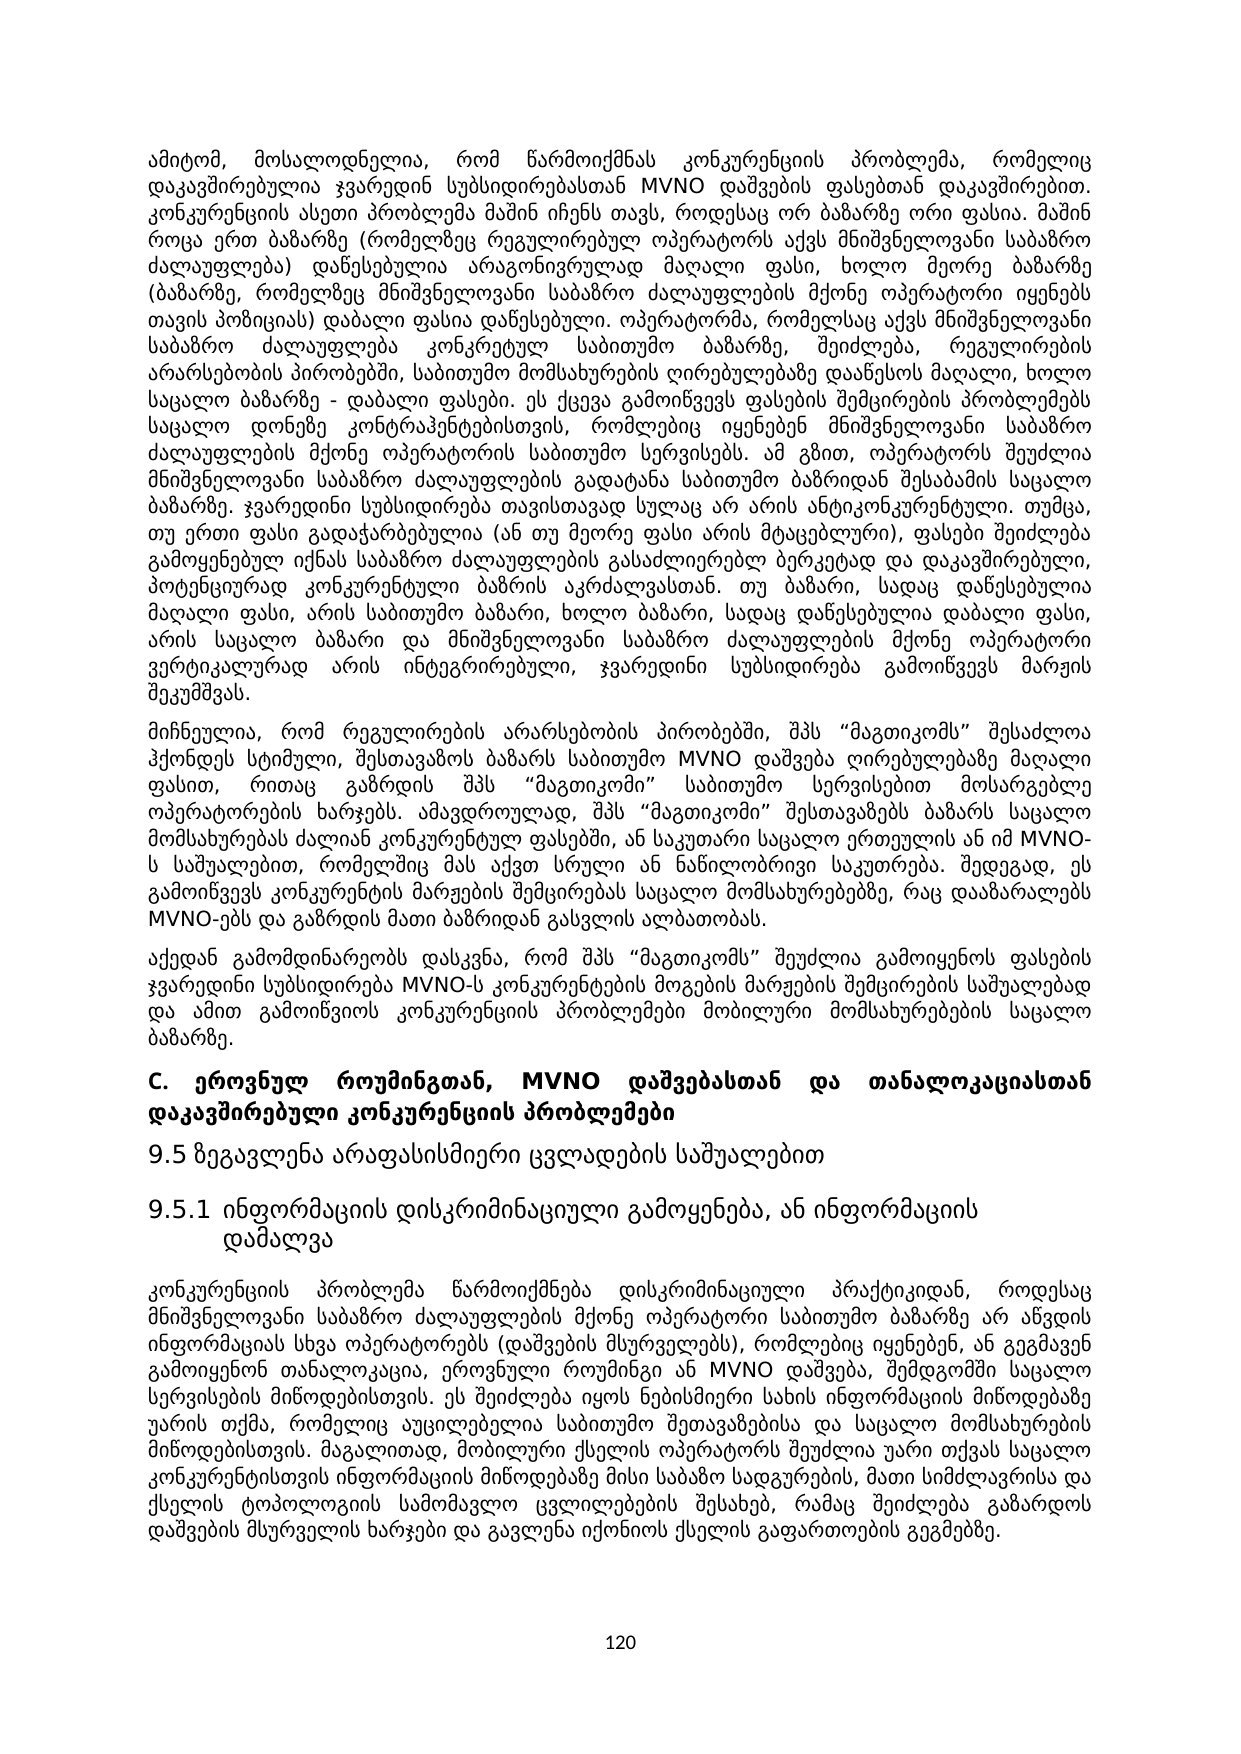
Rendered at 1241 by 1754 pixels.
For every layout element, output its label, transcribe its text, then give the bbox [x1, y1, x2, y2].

text ამიტომ, მოსალოდნელია, რომ წარმოიქმნას კონკურენციის პრობლემა, რომელიც დაკავშირებულია ჯვარედინ სუბსიდირებასთან MVNO დაშვების ფასებთან დაკავშირებით. კონკურენციის ასეთი პრობლემა მაშინ იჩენს თავს, როდესაც ორ ბაზარზე ორი ფასია. მაშინ როცა ერთ ბაზარზე (რომელზეც რეგულირებულ ოპერატორს აქვს მნიშვნელოვანი საბაზრო ძალაუფლება) დაწესებულია არაგონივრულად მაღალი ფასი, ხოლო მეორე ბაზარზე (ბაზარზე, რომელზეც მნიშვნელოვანი საბაზრო ძალაუფლების მქონე ოპერატორი იყენებს თავის პოზიციას) დაბალი ფასია დაწესებული. ოპერატორმა, რომელსაც აქვს მნიშვნელოვანი საბაზრო ძალაუფლება კონკრეტულ საბითუმო ბაზარზე, შეიძლება, რეგულირების არარსებობის პირობებში, საბითუმო მომსახურების ღირებულებაზე დააწესოს მაღალი, ხოლო საცალო ბაზარზე - დაბალი ფასები. ეს ქცევა გამოიწვევს ფასების შემცირების პრობლემებს საცალო დონეზე კონტრაჰენტებისთვის, რომლებიც იყენებენ მნიშვნელოვანი საბაზრო ძალაუფლების მქონე ოპერატორის საბითუმო სერვისებს. ამ გზით, ოპერატორს შეუძლია მნიშვნელოვანი საბაზრო ძალაუფლების გადატანა საბითუმო ბაზრიდან შესაბამის საცალო ბაზარზე. ჯვარედინი სუბსიდირება თავისთავად სულაც არ არის ანტიკონკურენტული. თუმცა, თუ ერთი ფასი გადაჭარბებულია (ან თუ მეორე ფასი არის მტაცებლური), ფასები შეიძლება გამოყენებულ იქნას საბაზრო ძალაუფლების გასაძლიერებლ ბერკეტად და დაკავშირებული, პოტენციურად კონკურენტული ბაზრის აკრძალვასთან. თუ ბაზარი, სადაც დაწესებულია მაღალი ფასი, არის საბითუმო ბაზარი, ხოლო ბაზარი, სადაც დაწესებულია დაბალი ფასი, არის საცალო ბაზარი და მნიშვნელოვანი საბაზრო ძალაუფლების მქონე ოპერატორი ვერტიკალურად არის ინტეგრირებული, ჯვარედინი სუბსიდირება გამოიწვევს მარჟის შეკუმშვას. [148, 148, 1093, 705]
text C. ეროვნულ როუმინგთან, MVNO დაშვებასთან და თანალოკაციასთან დაკავშირებული კონკურენციის პრობლემები [148, 1065, 1093, 1126]
text აქედან გამომდინარეობს დასკვნა, რომ შპს “მაგთიკომს” შეუძლია გამოიყენოს ფასების ჯვარედინი სუბსიდირება MVNO-ს კონკურენტების მოგების მარჟების შემცირების საშუალებად და ამით გამოიწვიოს კონკურენციის პრობლემები მობილური მომსახურებების საცალო ბაზარზე. [148, 946, 1093, 1050]
text მიჩნეულია, რომ რეგულირების არარსებობის პირობებში, შპს “მაგთიკომს” შესაძლოა ჰქონდეს სტიმული, შესთავაზოს ბაზარს საბითუმო MVNO დაშვება ღირებულებაზე მაღალი ფასით, რითაც გაზრდის შპს “მაგთიკომი” საბითუმო სერვისებით მოსარგებლე ოპერატორების ხარჯებს. ამავდროულად, შპს “მაგთიკომი” შესთავაზებს ბაზარს საცალო მომსახურებას ძალიან კონკურენტულ ფასებში, ან საკუთარი საცალო ერთეულის ან იმ MVNO-ს საშუალებით, რომელშიც მას აქვთ სრული ან ნაწილობრივი საკუთრება. შედეგად, ეს გამოიწვევს კონკურენტის მარჟების შემცირებას საცალო მომსახურებებზე, რაც დააზარალებს MVNO-ებს და გაზრდის მათი ბაზრიდან გასვლის ალბათობას. [148, 720, 1093, 931]
subtitle ინფორმაციის დისკრიმინაციული გამოყენება, ან ინფორმაციის დამალვა [148, 1195, 1093, 1253]
subtitle ზეგავლენა არაფასისმიერი ცვლადების საშუალებით [148, 1141, 1093, 1170]
text კონკურენციის პრობლემა წარმოიქმნება დისკრიმინაციული პრაქტიკიდან, როდესაც მნიშვნელოვანი საბაზრო ძალაუფლების მქონე ოპერატორი საბითუმო ბაზარზე არ აწვდის ინფორმაციას სხვა ოპერატორებს (დაშვების მსურველებს), რომლებიც იყენებენ, ან გეგმავენ გამოიყენონ თანალოკაცია, ეროვნული როუმინგი ან MVNO დაშვება, შემდგომში საცალო სერვისების მიწოდებისთვის. ეს შეიძლება იყოს ნებისმიერი სახის ინფორმაციის მიწოდებაზე უარის თქმა, რომელიც აუცილებელია საბითუმო შეთავაზებისა და საცალო მომსახურების მიწოდებისთვის. მაგალითად, მობილური ქსელის ოპერატორს შეუძლია უარი თქვას საცალო კონკურენტისთვის ინფორმაციის მიწოდებაზე მისი საბაზო სადგურების, მათი სიმძლავრისა და ქსელის ტოპოლოგიის სამომავლო ცვლილებების შესახებ, რამაც შეიძლება გაზარდოს დაშვების მსურველის ხარჯები და გავლენა იქონიოს ქსელის გაფართოების გეგმებზე. [148, 1278, 1093, 1542]
